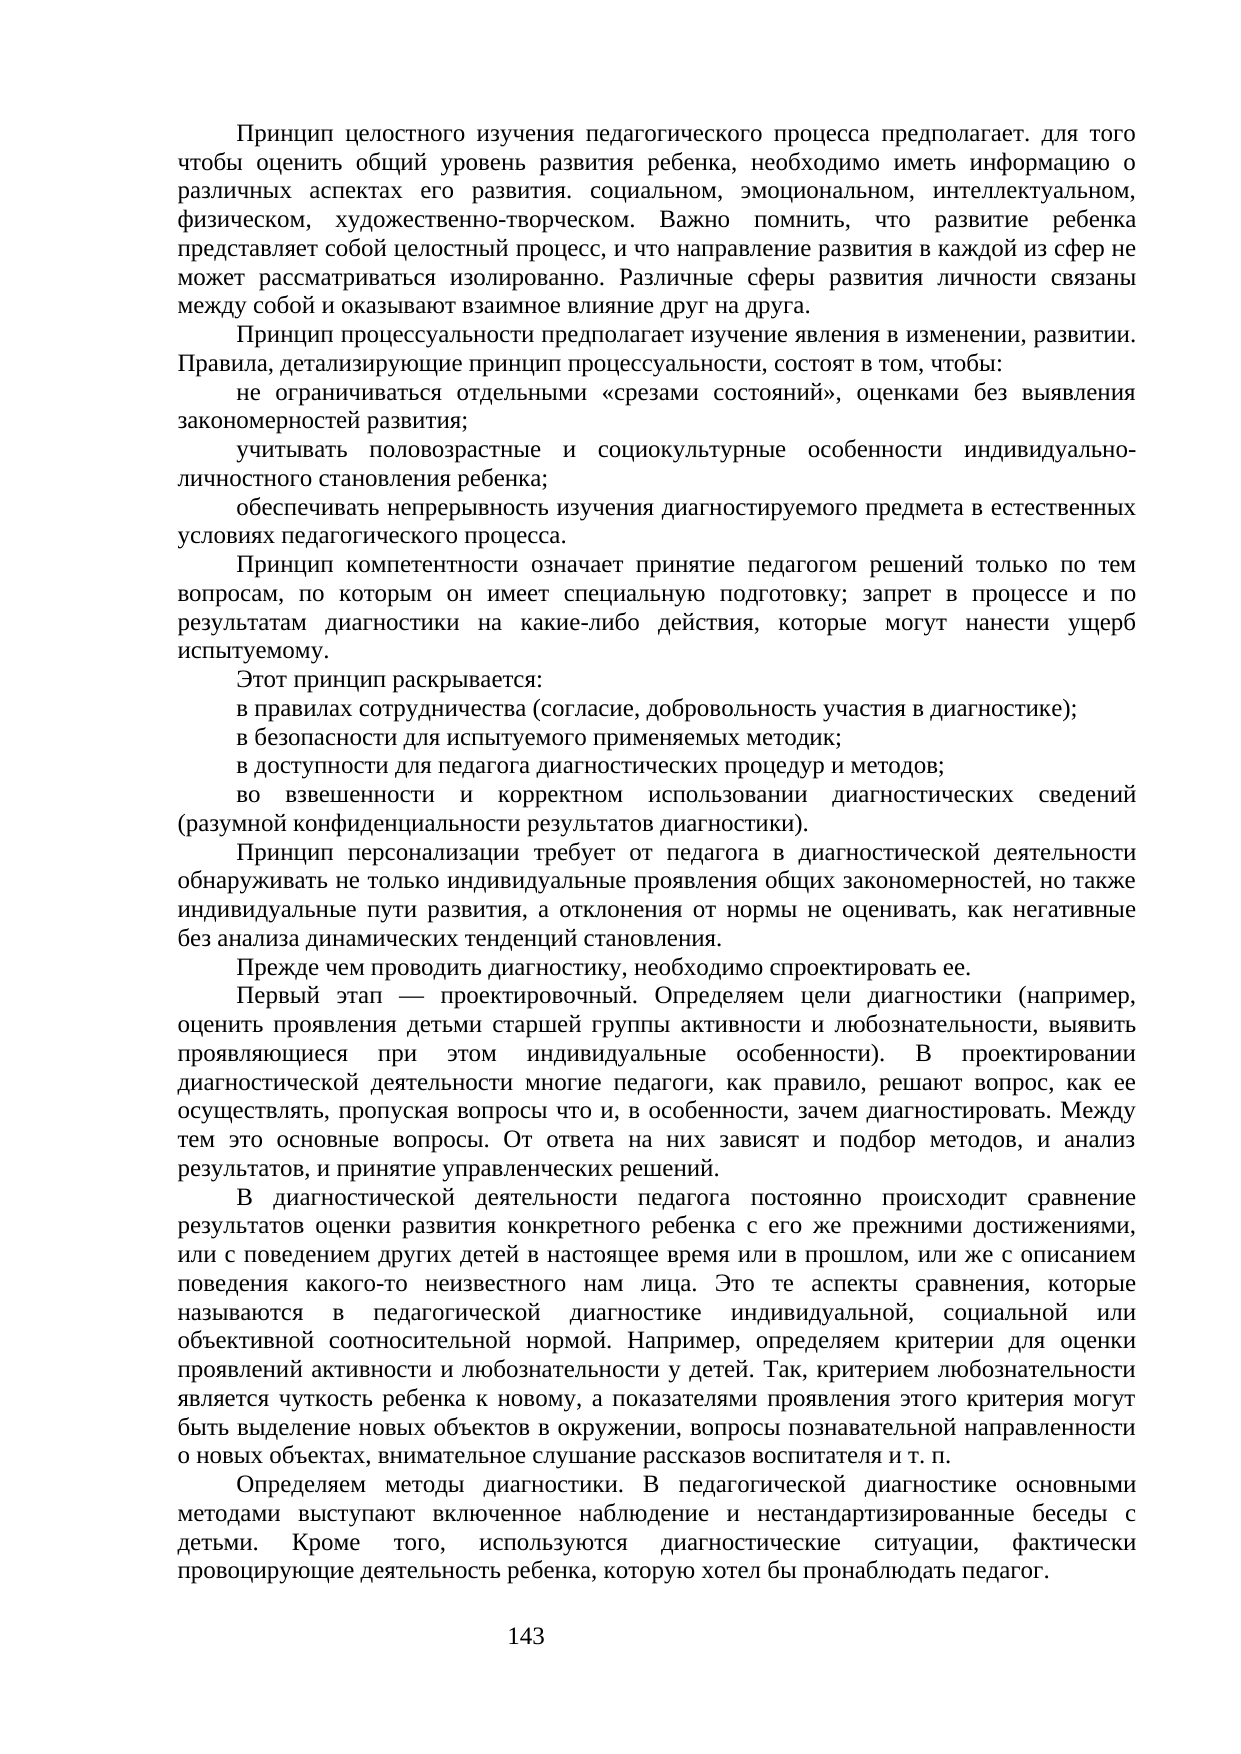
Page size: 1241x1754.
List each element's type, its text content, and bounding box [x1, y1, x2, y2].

text Определяем методы диагностики. В педагогической диагностике основными методами выступают включенное наблюдение и нестандартизированные беседы с детьми. Кроме того, используются диагностические ситуации, фактически провоцирующие деятельность ребенка, которую хотел бы пронаблюдать педагог. [177, 1469, 1137, 1584]
text в доступности для педагога диагностических процедур и методов; [177, 751, 1137, 779]
text в безопасности для испытуемого применяемых методик; [177, 722, 1137, 751]
text Первый этап — проектировочный. Определяем цели диагностики (например, оценить проявления детьми старшей группы активности и любознательности, выявить проявляющиеся при этом индивидуальные особенности). В проектировании диагностической деятельности многие педагоги, как правило, решают вопрос, как ее осуществлять, пропуская вопросы что и, в особенности, зачем диагностировать. Между тем это основные вопросы. От ответа на них зависят и подбор методов, и анализ результатов, и принятие управленческих решений. [177, 981, 1137, 1182]
text учитывать половозрастные и социокультурные особенности индивидуально- личностного становления ребенка; [177, 434, 1137, 492]
text Этот принцип раскрывается: [177, 664, 1137, 693]
text обеспечивать непрерывность изучения диагностируемого предмета в естественных условиях педагогического процесса. [177, 492, 1137, 549]
text во взвешенности и корректном использовании диагностических сведений (разумной конфиденциальности результатов диагностики). [177, 779, 1137, 837]
text В диагностической деятельности педагога постоянно происходит сравнение результатов оценки развития конкретного ребенка с его же прежними достижениями, или с поведением других детей в настоящее время или в прошлом, или же с описанием поведения какого-то неизвестного нам лица. Это те аспекты сравнения, которые называются в педагогической диагностике индивидуальной, социальной или объективной соотносительной нормой. Например, определяем критерии для оценки проявлений активности и любознательности у детей. Так, критерием любознательности является чуткость ребенка к новому, а показателями проявления этого критерия могут быть выделение новых объектов в окружении, вопросы познавательной направленности о новых объектах, внимательное слушание рассказов воспитателя и т. п. [177, 1182, 1137, 1469]
text в правилах сотрудничества (согласие, добровольность участия в диагностике); [177, 693, 1137, 722]
text Принцип компетентности означает принятие педагогом решений только по тем вопросам, по которым он имеет специальную подготовку; запрет в процессе и по результатам диагностики на какие-либо действия, которые могут нанести ущерб испытуемому. [177, 549, 1137, 664]
text Принцип процессуальности предполагает изучение явления в изменении, развитии. Правила, детализирующие принцип процессуальности, состоят в том, чтобы: [177, 319, 1137, 377]
text Принцип целостного изучения педагогического процесса предполагает. для того чтобы оценить общий уровень развития ребенка, необходимо иметь информацию о различных аспектах его развития. социальном, эмоциональном, интеллектуальном, физическом, художественно-творческом. Важно помнить, что развитие ребенка представляет собой целостный процесс, и что направление развития в каждой из сфер не может рассматриваться изолированно. Различные сферы развития личности связаны между собой и оказывают взаимное влияние друг на друга. [177, 118, 1137, 319]
text не ограничиваться отдельными «срезами состояний», оценками без выявления закономерностей развития; [177, 377, 1137, 434]
text Принцип персонализации требует от педагога в диагностической деятельности обнаруживать не только индивидуальные проявления общих закономерностей, но также индивидуальные пути развития, а отклонения от нормы не оценивать, как негативные без анализа динамических тенденций становления. [177, 837, 1137, 952]
text Прежде чем проводить диагностику, необходимо спроектировать ее. [177, 952, 1137, 981]
